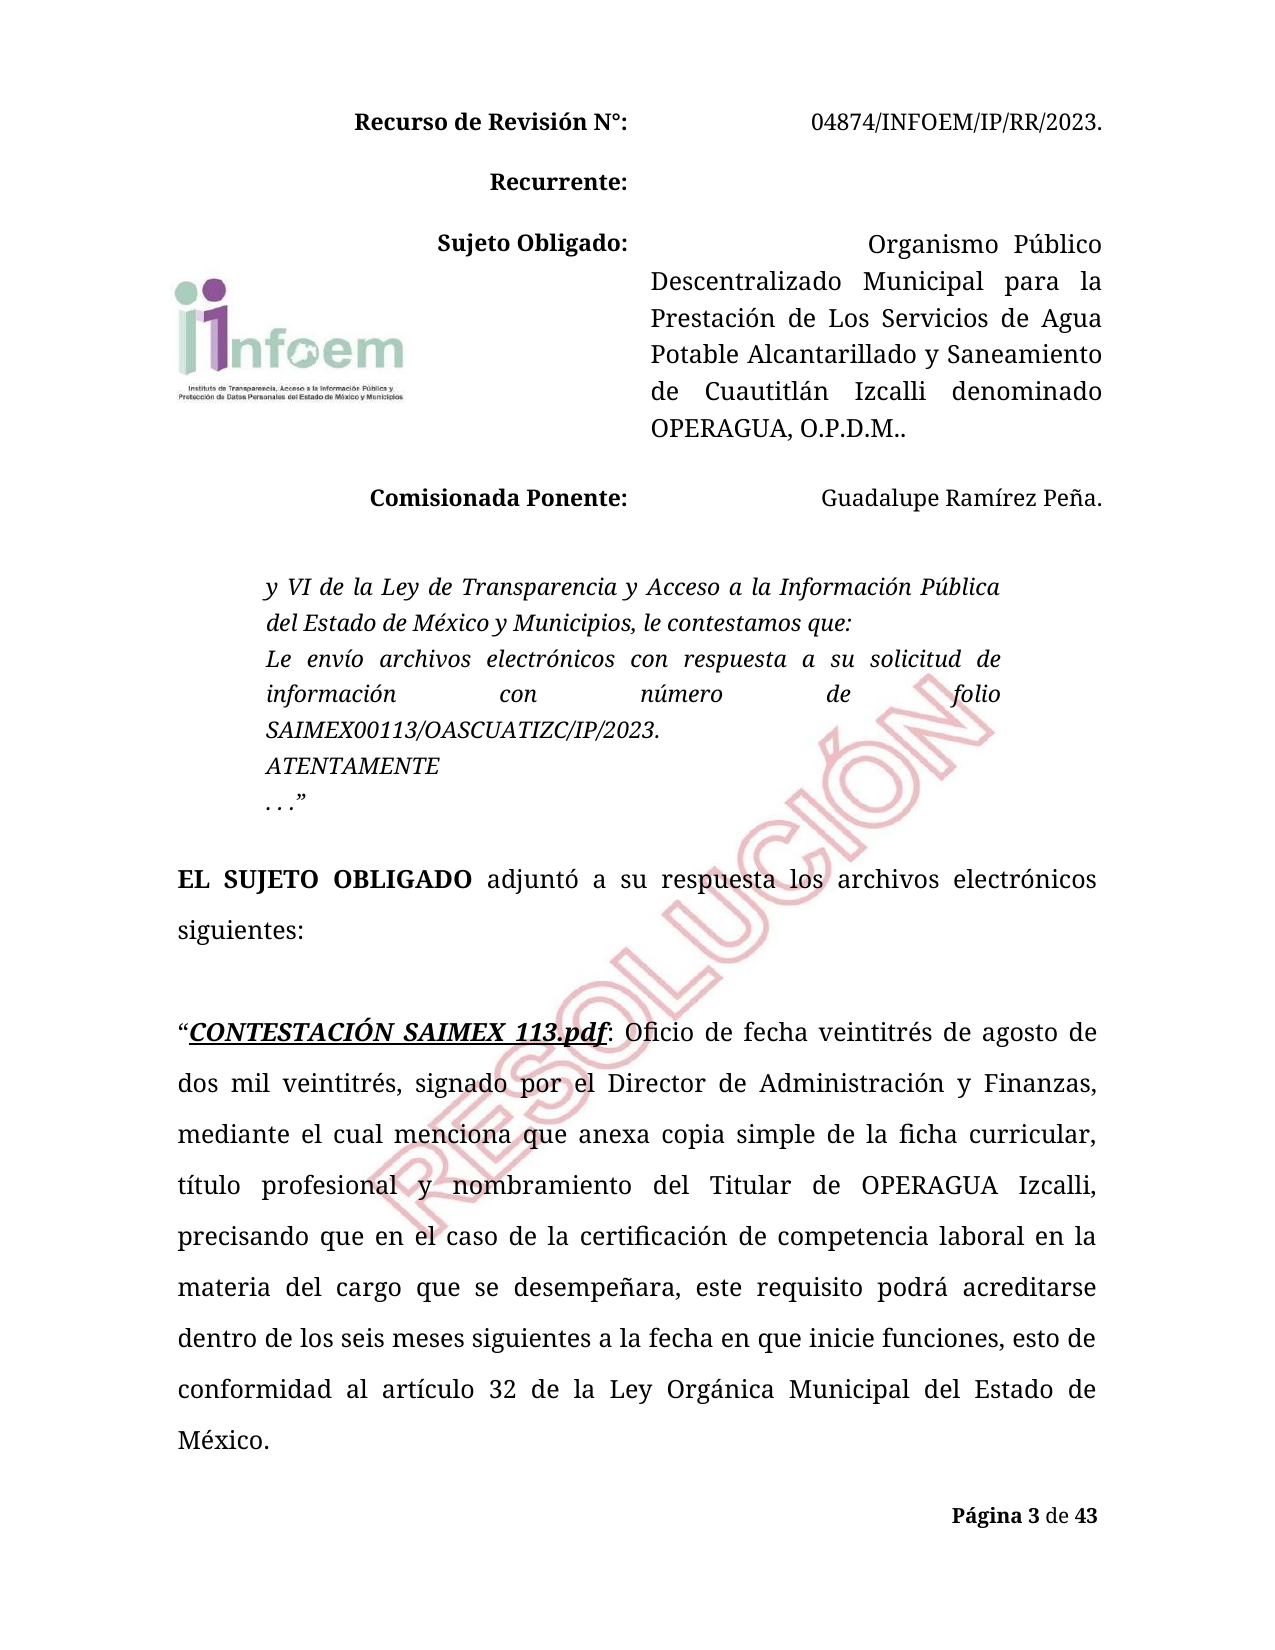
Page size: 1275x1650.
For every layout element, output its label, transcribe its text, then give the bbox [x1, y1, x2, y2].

picture [61, 226, 1268, 1647]
text EL SUJETO OBLIGADO adjuntó a su respuesta los archivos electrónicos siguientes: [177, 861, 1098, 946]
text “En respuesta a la solicitud recibida, nos permitimos hacer de su conocimiento que con fundamento en el artículo 53, Fracciones: II, V y VI de la Ley de Transparencia y Acceso a la Información Pública del Estado de México y Municipios, le contestamos que: [266, 571, 1004, 638]
text ATENTAMENTE [266, 750, 1004, 782]
text Le envío archivos electrónicos con respuesta a su solicitud de información con número de folio SAIMEX00113/OASCUATIZC/IP/2023. [266, 642, 1004, 746]
text “CONTESTACIÓN SAIMEX 113.pdf: Oficio de fecha veintitrés de agosto de dos mil veintitrés, signado por el Director de Administración y Finanzas, mediante el cual menciona que anexa copia simple de la ficha curricular, título profesional y nombramiento del Titular de OPERAGUA Izcalli, precisando que en el caso de la certificación de competencia laboral en la materia del cargo que se desempeñara, este requisito podrá acreditarse dentro de los seis meses siguientes a la fecha en que inicie funciones, esto de conformidad al artículo 32 de la Ley Orgánica Municipal del Estado de México. [177, 1014, 1098, 1457]
text . . .” [266, 786, 1004, 817]
